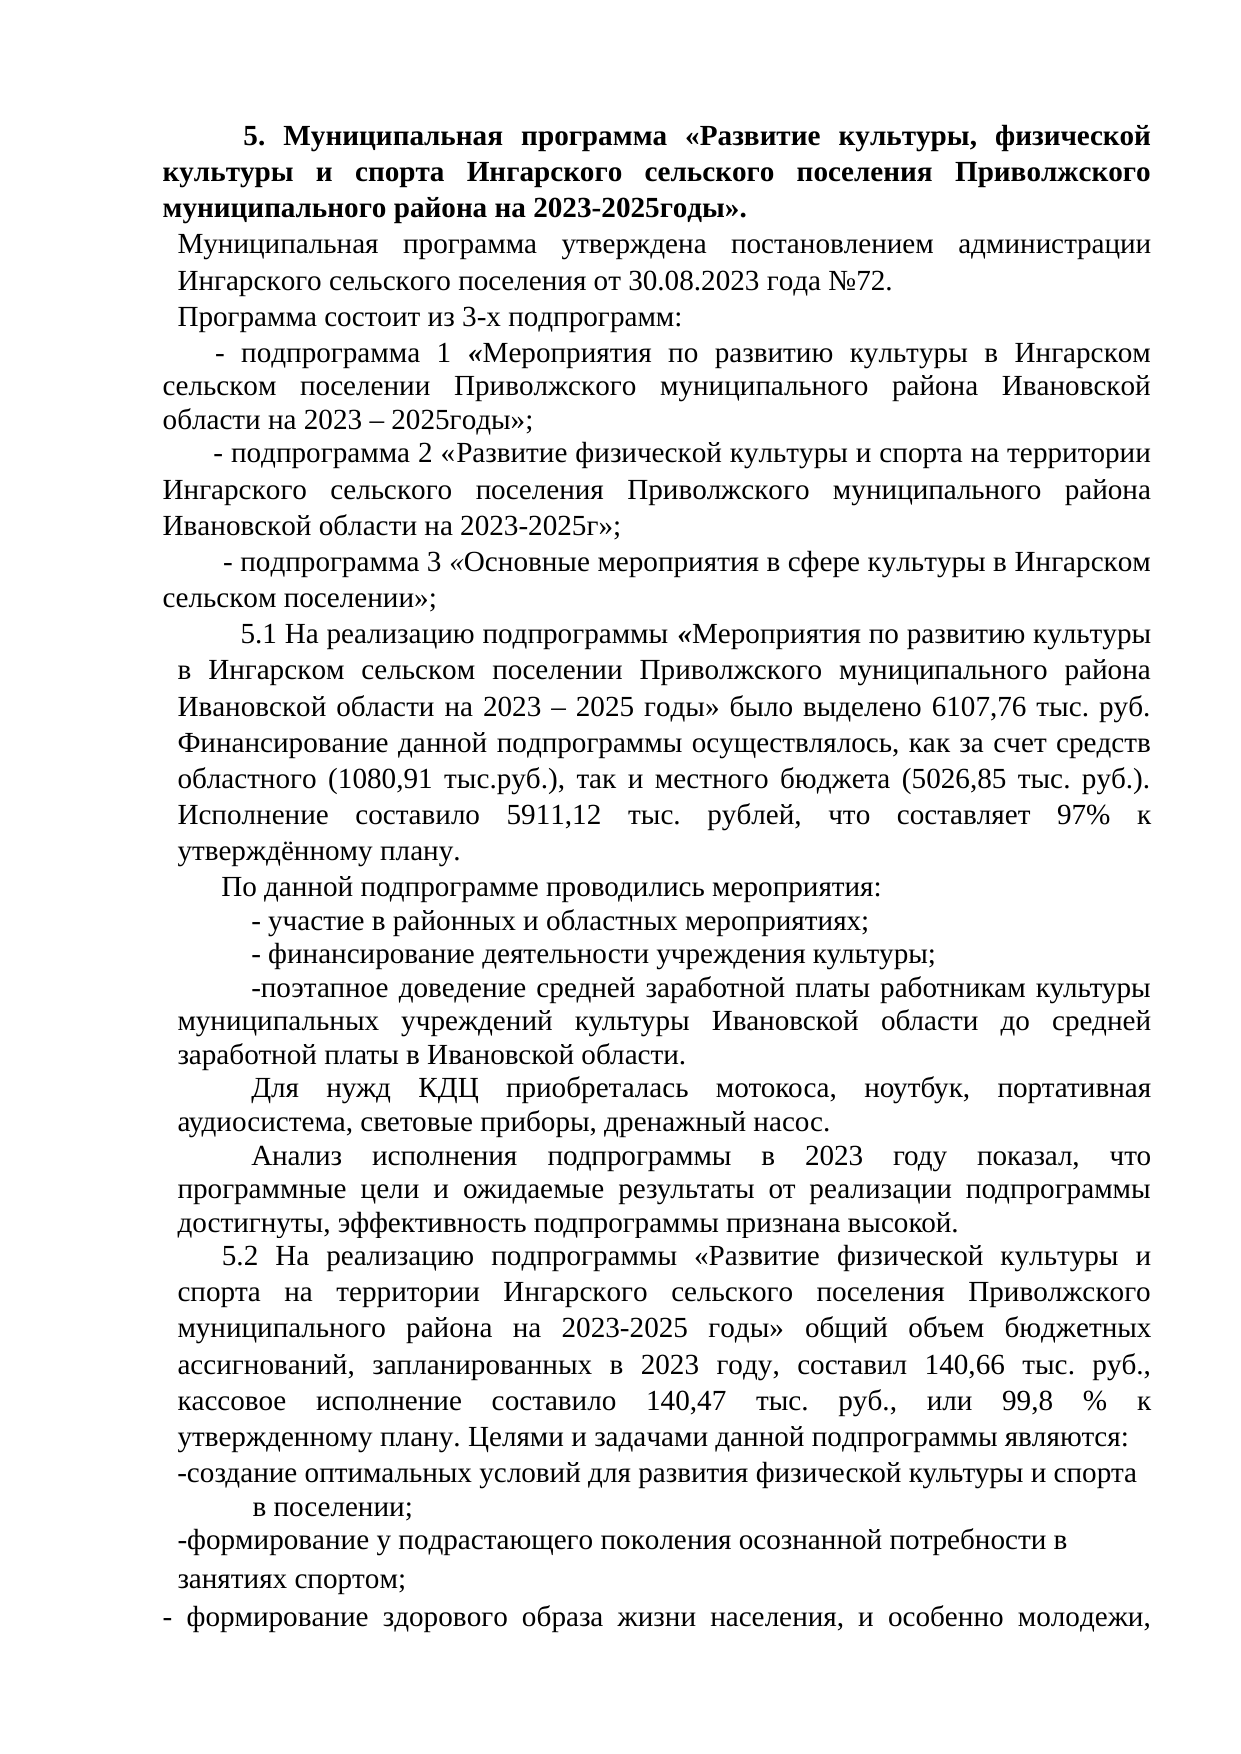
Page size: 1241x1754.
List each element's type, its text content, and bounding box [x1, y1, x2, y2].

text 5.2 На реализацию подпрограммы «Развитие физической культуры и спорта на территории Ингарского сельского поселения Приволжского муниципального района на 2023-2025 годы» общий объем бюджетных ассигнований, запланированных в 2023 году, составил 140,66 тыс. руб., кассовое исполнение составило 140,47 тыс. руб., или 99,8 % к утвержденному плану. Целями и задачами данной подпрограммы являются: [177, 1308, 1152, 1453]
text - финансирование деятельности учреждения культуры; [177, 936, 1152, 970]
text - подпрограмма 3 «Основные мероприятия в сфере культуры в Ингарском сельском поселении»; [162, 544, 1152, 614]
text По данной подпрограмме проводились мероприятия: [177, 869, 1152, 903]
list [162, 1599, 1152, 1633]
text Анализ исполнения подпрограммы в 2023 году показал, что программные цели и ожидаемые результаты от реализации подпрограммы достигнуты, эффективность подпрограммы признана высокой. [177, 1138, 1152, 1238]
text -формирование у подрастающего поколения осознанной потребности в занятиях спортом; [177, 1522, 1152, 1594]
text Муниципальная программа утверждена постановлением администрации Ингарского сельского поселения от 30.08.2023 года №72. [177, 227, 1152, 296]
text - участие в районных и областных мероприятиях; [177, 903, 1152, 936]
list -создание оптимальных условий для развития физической культуры и спорта в поселении; [162, 1455, 1152, 1522]
text 5.1 На реализацию подпрограммы «Мероприятия по развитию культуры в Ингарском сельском поселении Приволжского муниципального района Ивановской области на 2023 – 2025 годы» было выделено 6107,76 тыс. руб. Финансирование данной подпрограммы осуществлялось, как за счет средств областного (1080,91 тыс.руб.), так и местного бюджета (5026,85 тыс. руб.). Исполнение составило 5911,12 тыс. рублей, что составляет 97% к утверждённому плану. [125, 616, 1152, 867]
text Программа состоит из 3-х подпрограмм: [177, 299, 1152, 332]
text Для нужд КДЦ приобреталась мотокоса, ноутбук, портативная аудиосистема, световые приборы, дренажный насос. [177, 1071, 1152, 1138]
text 5. Муниципальная программа «Развитие культуры, физической культуры и спорта Ингарского сельского поселения Приволжского муниципального района на 2023-2025годы». [162, 118, 1152, 224]
text -поэтапное доведение средней заработной платы работникам культуры муниципальных учреждений культуры Ивановской области до средней заработной платы в Ивановской области. [177, 970, 1152, 1071]
text - подпрограмма 1 «Мероприятия по развитию культуры в Ингарском сельском поселении Приволжского муниципального района Ивановской области на 2023 – 2025годы»; [162, 335, 1152, 436]
text - подпрограмма 2 «Развитие физической культуры и спорта на территории Ингарского сельского поселения Приволжского муниципального района Ивановской области на 2023-2025г»; [162, 436, 1152, 541]
